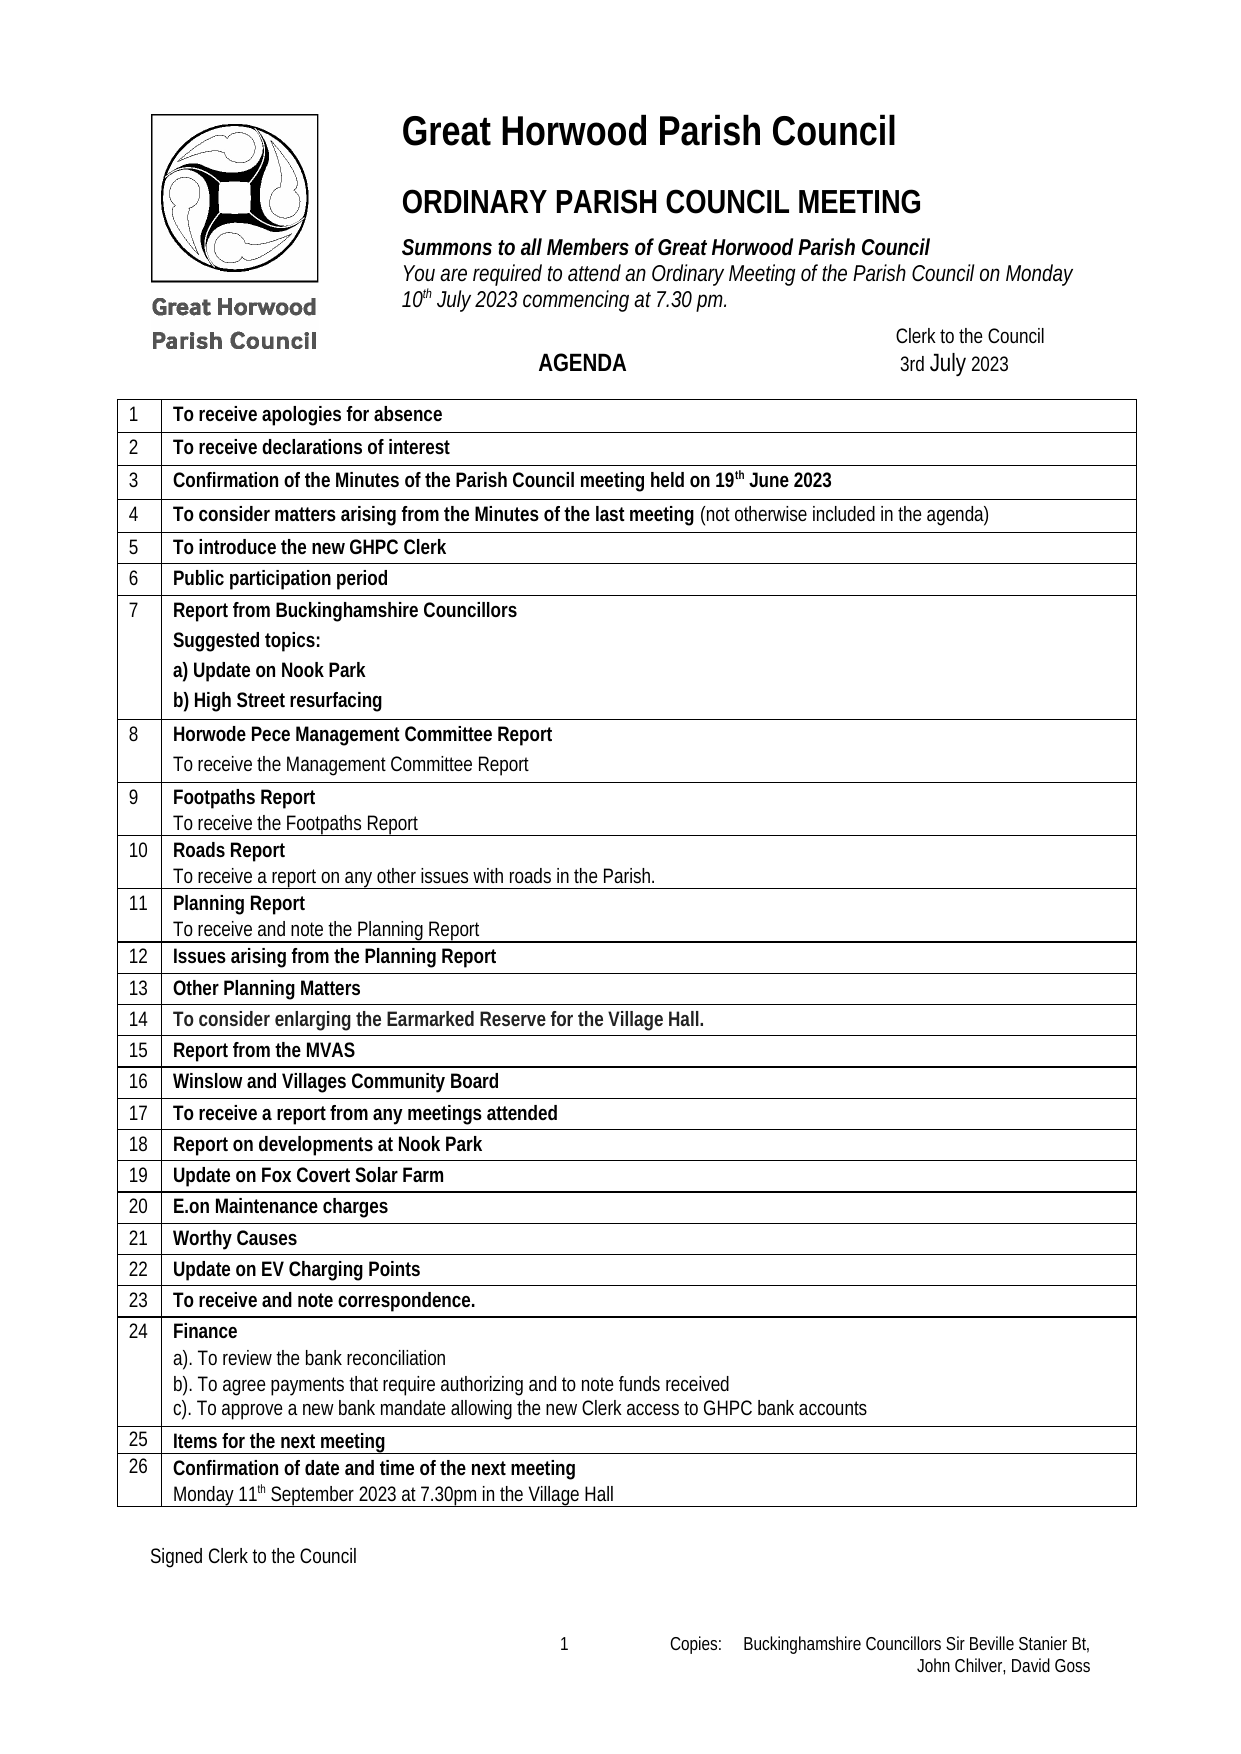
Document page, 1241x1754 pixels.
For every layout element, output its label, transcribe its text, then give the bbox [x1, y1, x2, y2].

table_cell Footpaths Report To receive the Footpaths Report [162, 783, 1136, 835]
table_cell 23 [118, 1286, 161, 1316]
text Signed Clerk to the Council [150, 1544, 1090, 1568]
table_cell To receive and note correspondence. [162, 1286, 1136, 1316]
table_cell Items for the next meeting [162, 1427, 1136, 1453]
table_cell 20 [118, 1193, 161, 1223]
table_cell 26 [118, 1454, 161, 1506]
table_cell 19 [118, 1161, 161, 1191]
picture [151, 114, 319, 349]
text Summons to all Members of Great Horwood Parish Council [382, 233, 1090, 260]
table_cell 21 [118, 1224, 161, 1254]
table_cell 6 [118, 564, 161, 594]
table_cell 17 [118, 1099, 161, 1129]
table_cell Worthy Causes [162, 1224, 1136, 1254]
table_cell 15 [118, 1036, 161, 1066]
table_cell To receive a report from any meetings attended [162, 1099, 1136, 1129]
table_cell Finance a). To review the bank reconciliation b). To agree payments that require authorizing and to note funds received c). To approve a new bank mandate allowing the new Clerk access to GHPC bank accounts [162, 1318, 1136, 1426]
table_cell To introduce the new GHPC Clerk [162, 533, 1136, 563]
table_cell Report on developments at Nook Park [162, 1130, 1136, 1160]
table_cell 16 [118, 1068, 161, 1098]
table_cell Confirmation of date and time of the next meeting Monday 11th September 2023 at 7.30pm in the Village Hall [162, 1454, 1136, 1506]
table_cell Horwode Pece Management Committee Report To receive the Management Committee Report [162, 720, 1136, 782]
table_cell Issues arising from the Planning Report [162, 943, 1136, 973]
table_cell To consider matters arising from the Minutes of the last meeting (not otherwise included in the agenda) [162, 500, 1136, 532]
table_cell 25 [118, 1427, 161, 1453]
text You are required to attend an Ordinary Meeting of the Parish Council on Monday 10th July 2023 commencing at 7.30 pm. [382, 260, 1090, 312]
text ORDINARY PARISH COUNCIL MEETING [382, 183, 1090, 221]
table_cell 11 [118, 889, 161, 941]
table_cell 4 [118, 500, 161, 532]
table_cell 14 [118, 1005, 161, 1035]
table_cell 7 [118, 596, 161, 718]
table_cell Public participation period [162, 564, 1136, 594]
table_cell Winslow and Villages Community Board [162, 1068, 1136, 1098]
table_header 1 [118, 400, 161, 432]
table_cell 18 [118, 1130, 161, 1160]
table_cell Update on Fox Covert Solar Farm [162, 1161, 1136, 1191]
table_cell 24 [118, 1318, 161, 1426]
table_cell 3 [118, 466, 161, 499]
table_cell 5 [118, 533, 161, 563]
table_cell 2 [118, 433, 161, 465]
table_cell 10 [118, 836, 161, 888]
table_cell Roads Report To receive a report on any other issues with roads in the Parish. [162, 836, 1136, 888]
table_cell 8 [118, 720, 161, 782]
table_cell Report from the MVAS [162, 1036, 1136, 1066]
table_cell To consider enlarging the Earmarked Reserve for the Village Hall. [162, 1005, 1136, 1035]
table_cell Report from Buckinghamshire Councillors Suggested topics: a) Update on Nook Park b) High Street resurfacing [162, 596, 1136, 718]
text Clerk to the Council [382, 324, 1090, 348]
text AGENDA 3rd July 2023 [150, 348, 1095, 377]
table_cell 13 [118, 974, 161, 1004]
table_cell 12 [118, 943, 161, 973]
text Great Horwood Parish Council [382, 106, 1090, 154]
table_cell 22 [118, 1255, 161, 1285]
table_cell Update on EV Charging Points [162, 1255, 1136, 1285]
table_cell Other Planning Matters [162, 974, 1136, 1004]
table_cell 9 [118, 783, 161, 835]
table_cell E.on Maintenance charges [162, 1193, 1136, 1223]
table_header To receive apologies for absence [162, 400, 1136, 432]
table_cell Confirmation of the Minutes of the Parish Council meeting held on 19th June 2023 [162, 466, 1136, 499]
table_cell Planning Report To receive and note the Planning Report [162, 889, 1136, 941]
table_cell To receive declarations of interest [162, 433, 1136, 465]
